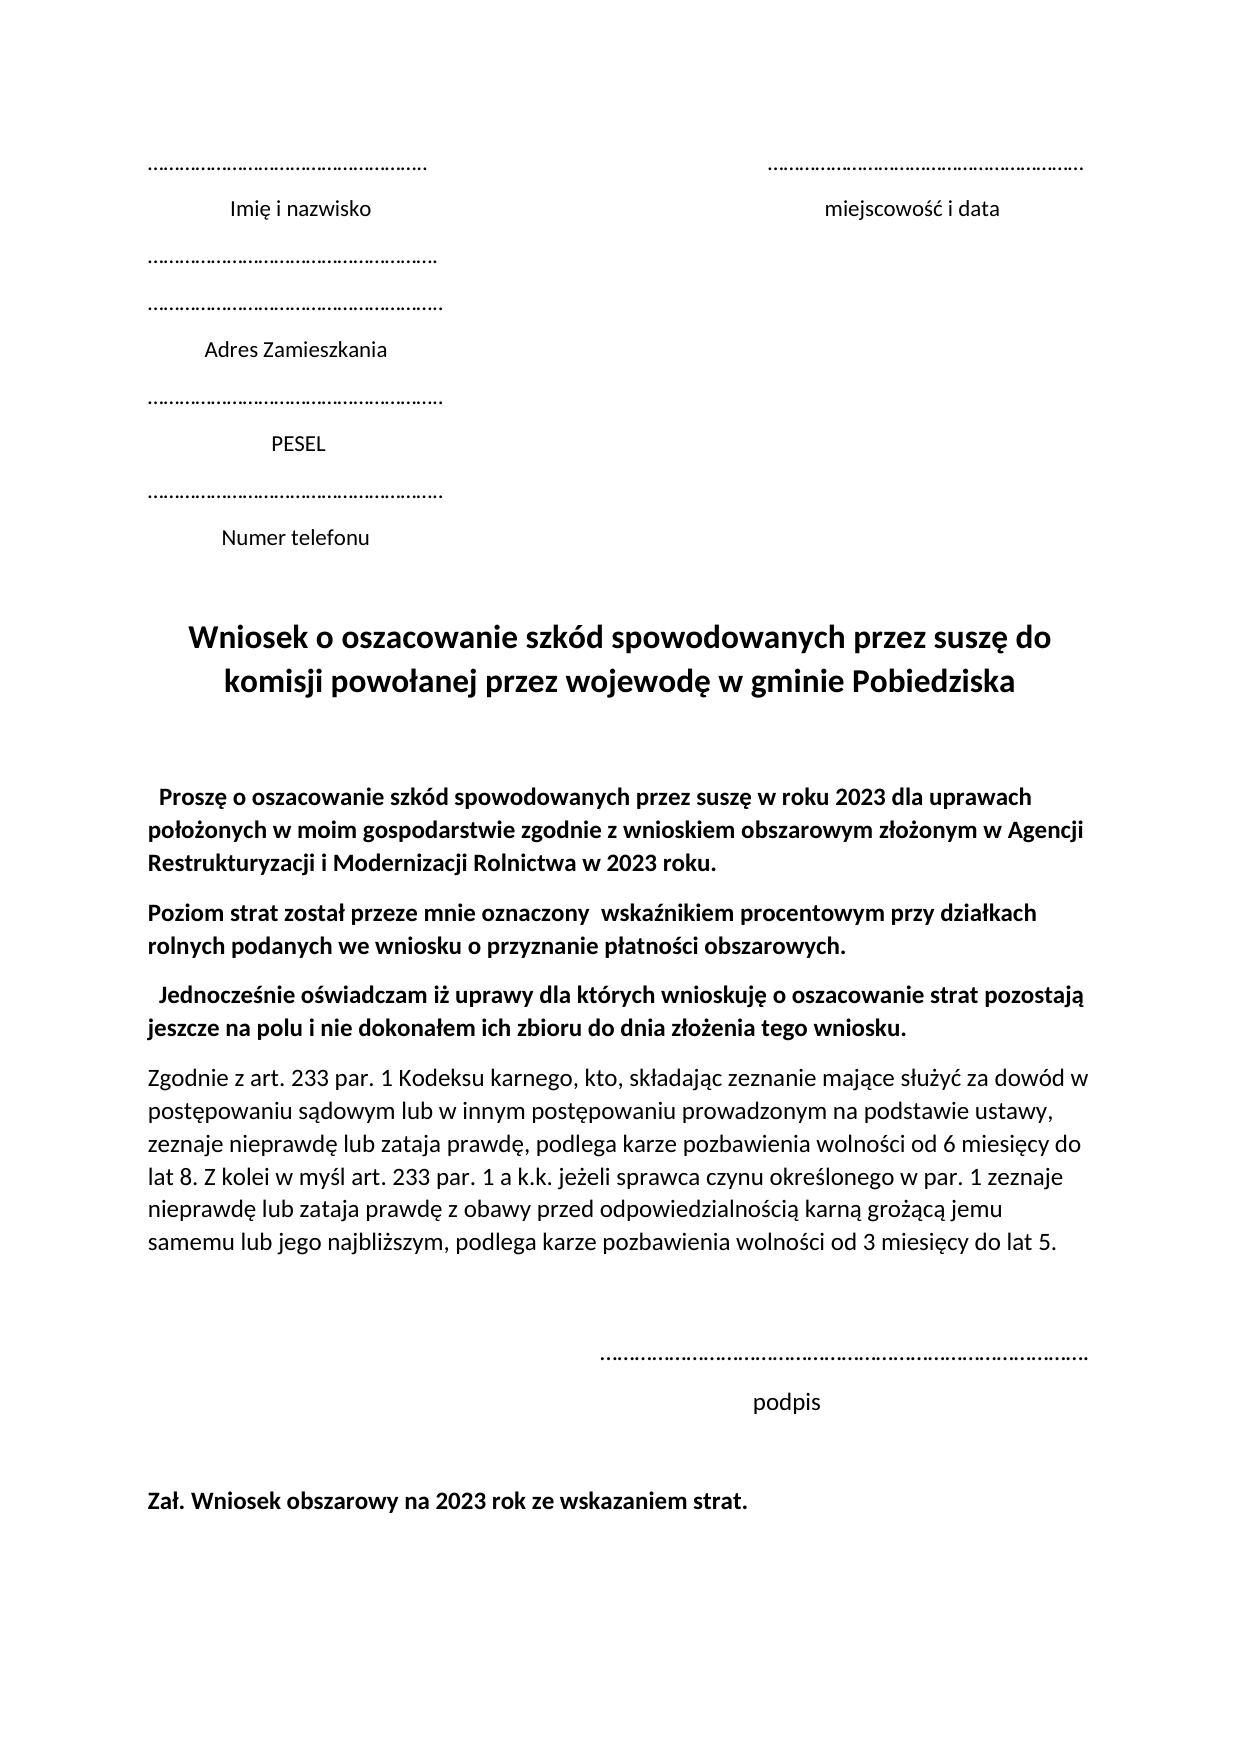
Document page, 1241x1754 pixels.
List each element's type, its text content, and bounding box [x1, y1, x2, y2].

text Adres Zamieszkania [148, 335, 1093, 363]
text Imię i nazwisko miejscowość i data [148, 194, 1093, 222]
text …………………………………………………………………………. [148, 1336, 1093, 1367]
text Proszę o oszacowanie szkód spowodowanych przez suszę w roku 2023 dla uprawach położonych w moim gospodarstwie zgodnie z wnioskiem obszarowym złożonym w Agencji Restrukturyzacji i Modernizacji Rolnictwa w 2023 roku. [148, 782, 1093, 878]
text ……………………………………………….. [148, 476, 1093, 504]
text ………………………………………………. [148, 241, 1093, 269]
text Jednocześnie oświadczam iż uprawy dla których wnioskuję o oszacowanie strat pozostają jeszcze na polu i nie dokonałem ich zbioru do dnia złożenia tego wniosku. [148, 979, 1093, 1043]
text Poziom strat został przeze mnie oznaczony wskaźnikiem procentowym przy działkach rolnych podanych we wniosku o przyznanie płatności obszarowych. [148, 897, 1093, 960]
text Zał. Wniosek obszarowy na 2023 rok ze wskazaniem strat. [148, 1485, 1093, 1516]
text podpis [148, 1386, 1093, 1416]
text ……………………………………………….. [148, 382, 1093, 410]
text ……………………………………………….. [148, 288, 1093, 316]
text Zgodnie z art. 233 par. 1 Kodeksu karnego, kto, składając zeznanie mające służyć za dowód w postępowaniu sądowym lub w innym postępowaniu prowadzonym na podstawie ustawy, zeznaje nieprawdę lub zataja prawdę, podlega karze pozbawienia wolności od 6 miesięcy do lat 8. Z kolei w myśl art. 233 par. 1 a k.k. jeżeli sprawca czynu określonego w par. 1 zeznaje nieprawdę lub zataja prawdę z obawy przed odpowiedzialnością karną grożącą jemu samemu lub jego najbliższym, podlega karze pozbawienia wolności od 3 miesięcy do lat 5. [148, 1062, 1093, 1317]
text PESEL [148, 429, 1093, 457]
text …………………………………………….. …………………………………………………… [148, 148, 1093, 176]
text Numer telefonu [148, 523, 1093, 551]
text Wniosek o oszacowanie szkód spowodowanych przez suszę do komisji powołanej przez wojewodę w gminie Pobiedziska [148, 616, 1093, 701]
